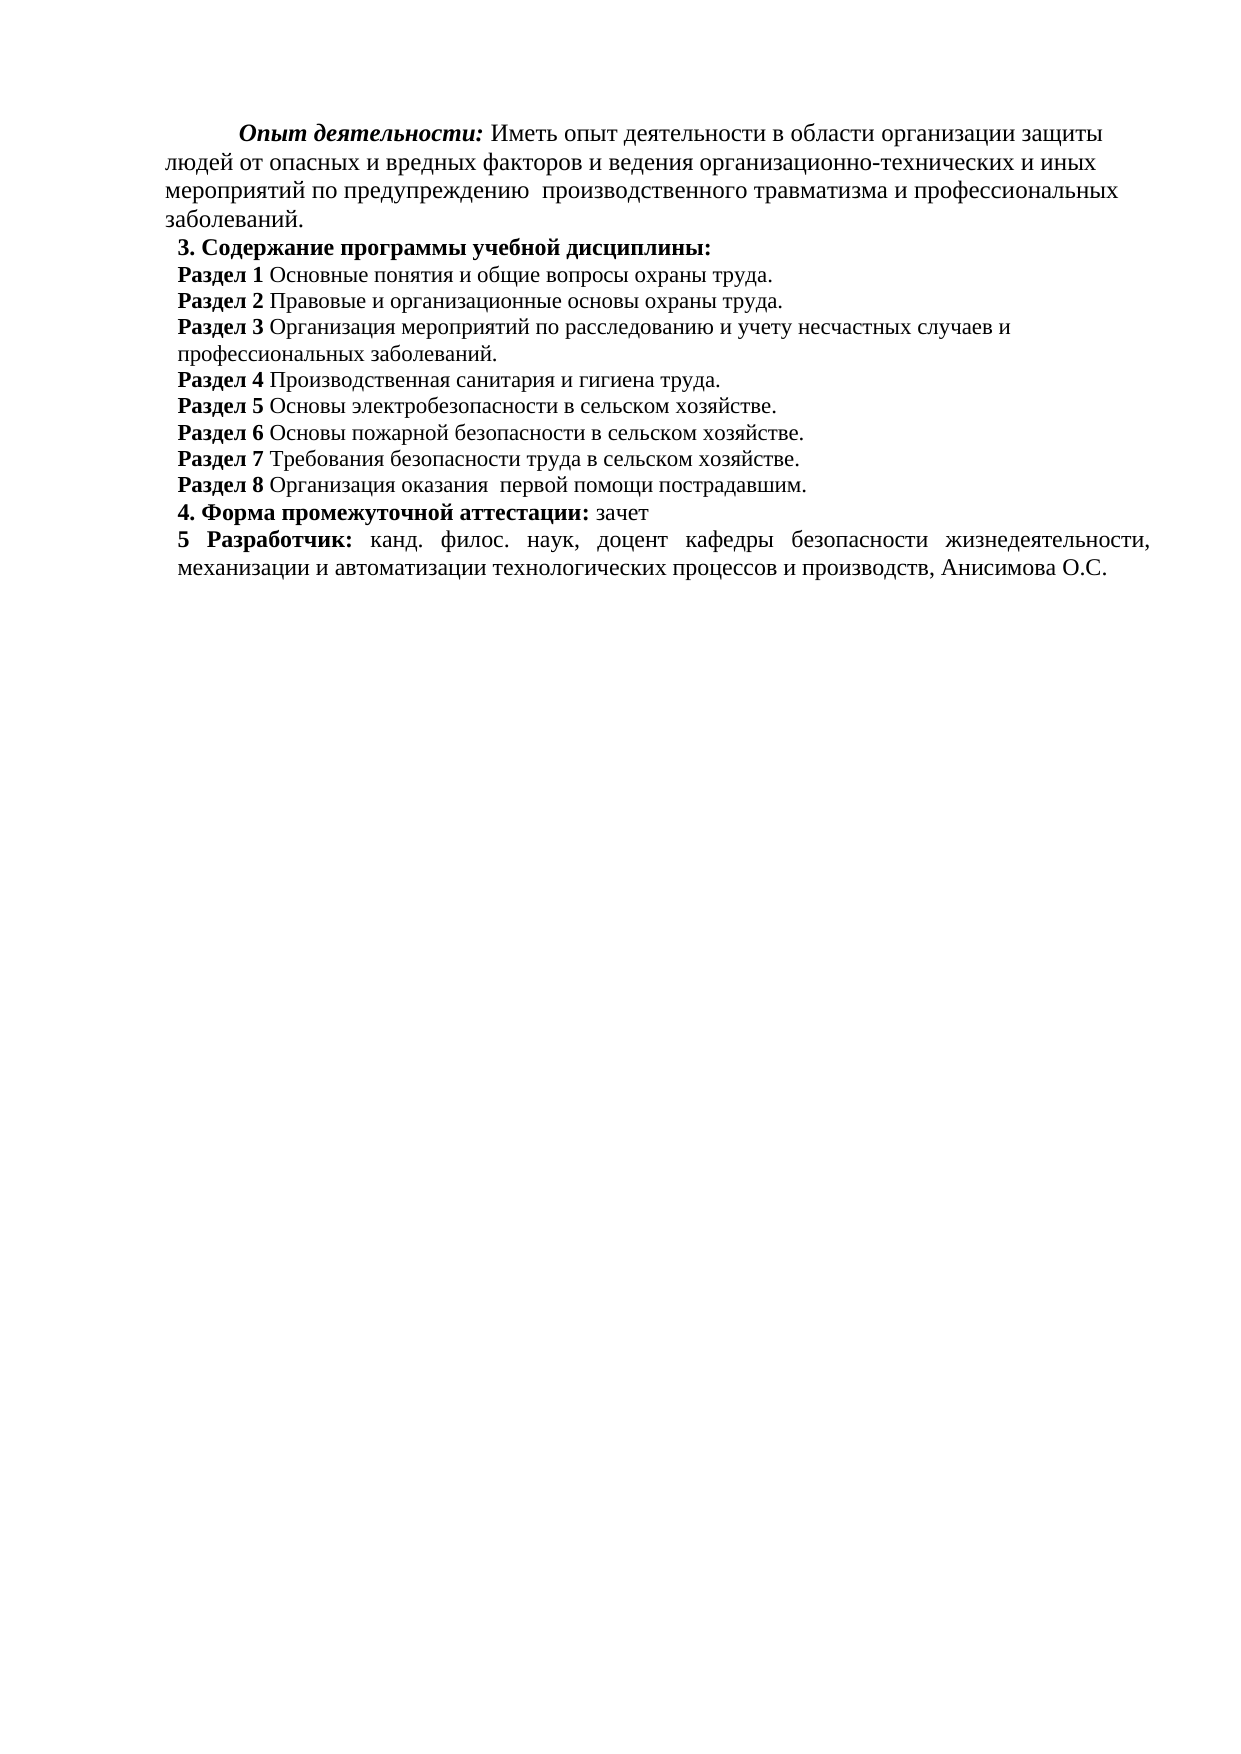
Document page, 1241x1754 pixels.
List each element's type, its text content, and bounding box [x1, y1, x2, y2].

text Раздел 6 Основы пожарной безопасности в сельском хозяйстве. [177, 419, 1152, 445]
text Раздел 5 Основы электробезопасности в сельском хозяйстве. [177, 392, 1152, 419]
text Раздел 7 Требования безопасности труда в сельском хозяйстве. [177, 445, 1152, 472]
text Опыт деятельности: Иметь опыт деятельности в области организации защиты людей от опасных и вредных факторов и ведения организационно-технических и иных мероприятий по предупреждению производственного травматизма и профессиональных заболеваний. [165, 118, 1156, 233]
text Раздел 8 Организация оказания первой помощи пострадавшим. [177, 472, 1152, 498]
text 4. Форма промежуточной аттестации: зачет [177, 498, 1152, 526]
text 3. Содержание программы учебной дисциплины: [162, 233, 1152, 261]
text Раздел 4 Производственная санитария и гигиена труда. [177, 366, 1152, 392]
text 5 Разработчик: канд. филос. наук, доцент кафедры безопасности жизнедеятельности, механизации и автоматизации технологических процессов и производств, Анисимова О.С. [177, 526, 1152, 581]
text Раздел 2 Правовые и организационные основы охраны труда. [177, 287, 1152, 313]
text Раздел 1 Основные понятия и общие вопросы охраны труда. [177, 261, 1152, 287]
text Раздел 3 Организация мероприятий по расследованию и учету несчастных случаев и профессиональных заболеваний. [177, 313, 1152, 366]
